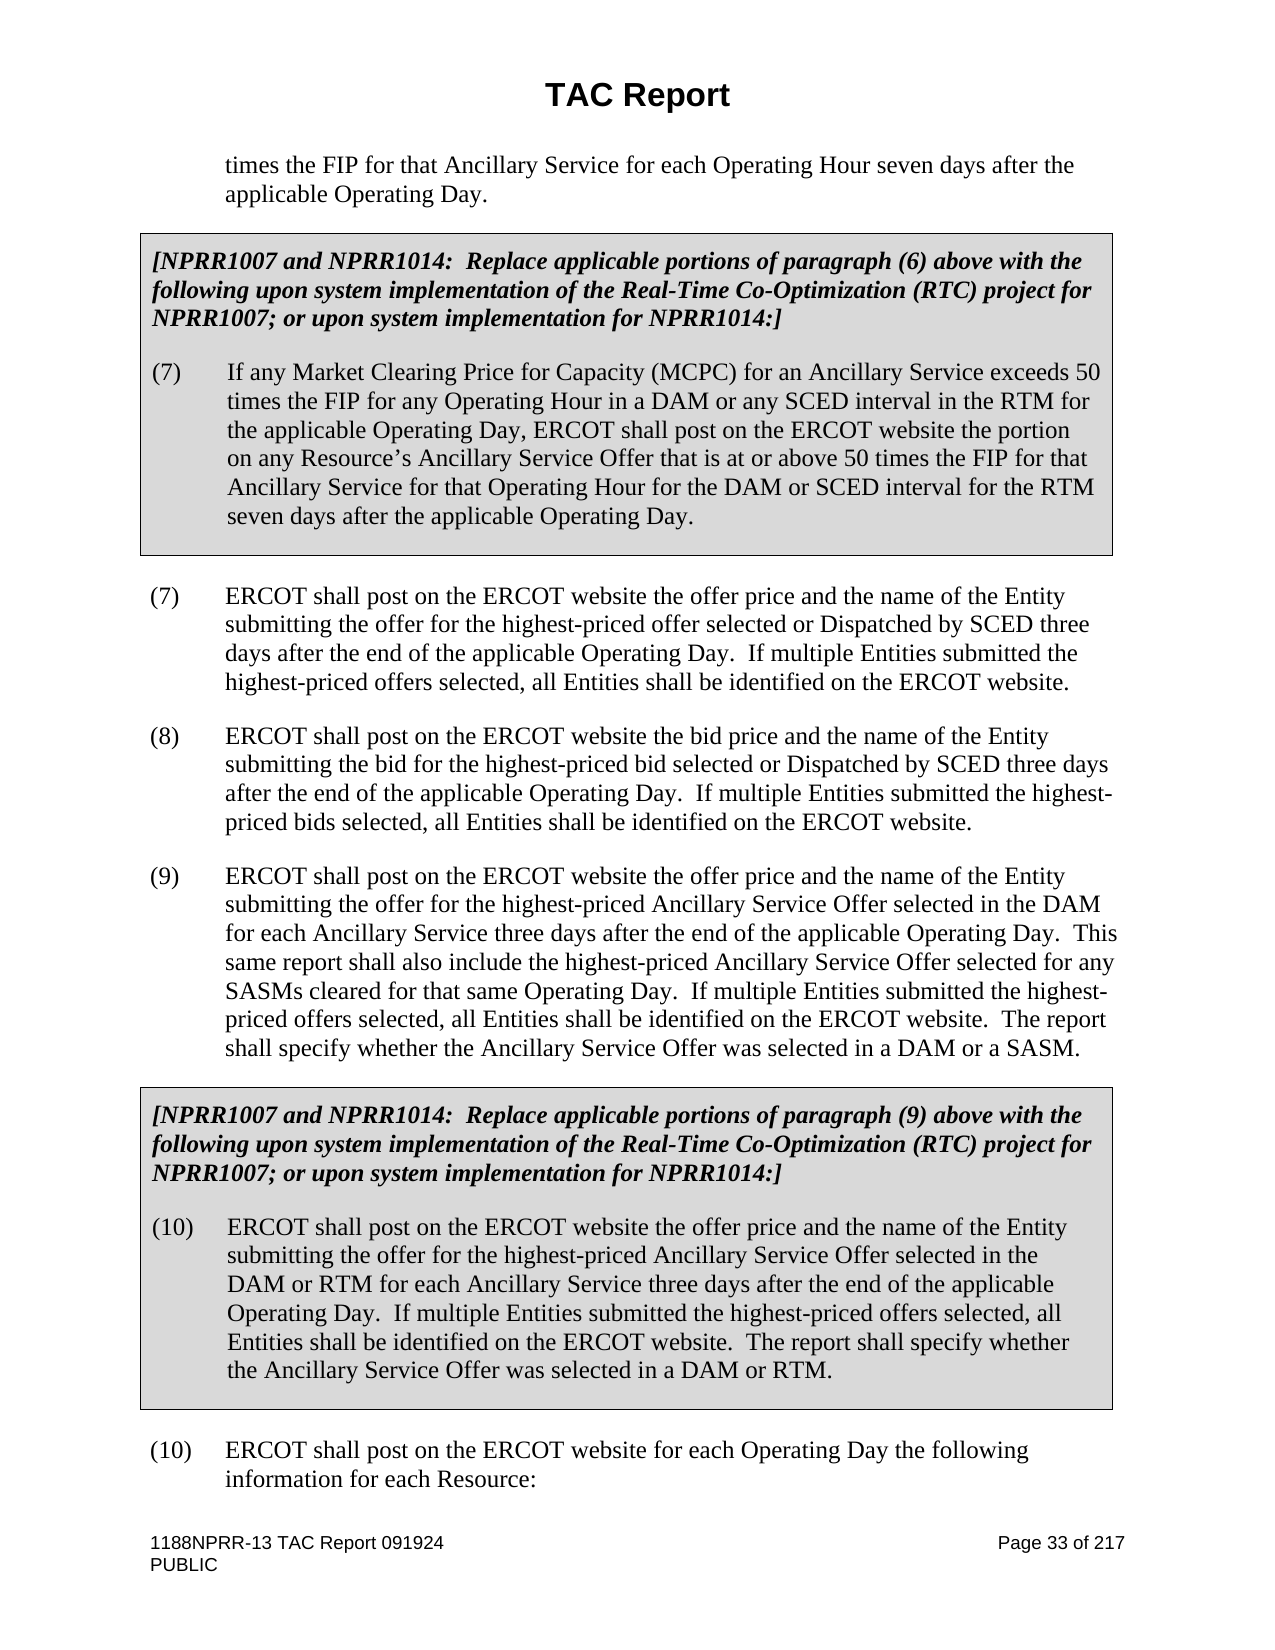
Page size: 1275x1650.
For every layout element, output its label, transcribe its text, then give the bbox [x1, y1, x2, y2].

text (9) ERCOT shall post on the ERCOT website the offer price and the name of the Entity submitting the offer for the highest-priced Ancillary Service Offer selected in the DAM for each Ancillary Service three days after the end of the applicable Operating Day. This same report shall also include the highest-priced Ancillary Service Offer selected for any SASMs cleared for that same Operating Day. If multiple Entities submitted the highest-priced offers selected, all Entities shall be identified on the ERCOT website. The report shall specify whether the Ancillary Service Offer was selected in a DAM or a SASM. [150, 861, 1125, 1062]
table_header [NPRR1007 and NPRR1014: Replace applicable portions of paragraph (6) above with the following upon system implementation of the Real-Time Co-Optimization (RTC) project for NPRR1007; or upon system implementation for NPRR1014:] (7) If any Market Clearing Price for Capacity (MCPC) for an Ancillary Service exceeds 50 times the FIP for any Operating Hour in a DAM or any SCED interval in the RTM for the applicable Operating Day, ERCOT shall post on the ERCOT website the portion on any Resource’s Ancillary Service Offer that is at or above 50 times the FIP for that Ancillary Service for that Operating Hour for the DAM or SCED interval for the RTM seven days after the applicable Operating Day. [141, 234, 1112, 555]
text (8) ERCOT shall post on the ERCOT website the bid price and the name of the Entity submitting the bid for the highest-priced bid selected or Dispatched by SCED three days after the end of the applicable Operating Day. If multiple Entities submitted the highest-priced bids selected, all Entities shall be identified on the ERCOT website. [150, 721, 1125, 836]
text (7) ERCOT shall post on the ERCOT website the offer price and the name of the Entity submitting the offer for the highest-priced offer selected or Dispatched by SCED three days after the end of the applicable Operating Day. If multiple Entities submitted the highest-priced offers selected, all Entities shall be identified on the ERCOT website. [150, 581, 1125, 696]
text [150, 150, 1125, 207]
text (10) ERCOT shall post on the ERCOT website for each Operating Day the following information for each Resource: [150, 1435, 1125, 1493]
table_header [NPRR1007 and NPRR1014: Replace applicable portions of paragraph (9) above with the following upon system implementation of the Real-Time Co-Optimization (RTC) project for NPRR1007; or upon system implementation for NPRR1014:] (10) ERCOT shall post on the ERCOT website the offer price and the name of the Entity submitting the offer for the highest-priced Ancillary Service Offer selected in the DAM or RTM for each Ancillary Service three days after the end of the applicable Operating Day. If multiple Entities submitted the highest-priced offers selected, all Entities shall be identified on the ERCOT website. The report shall specify whether the Ancillary Service Offer was selected in a DAM or RTM. [141, 1088, 1112, 1409]
